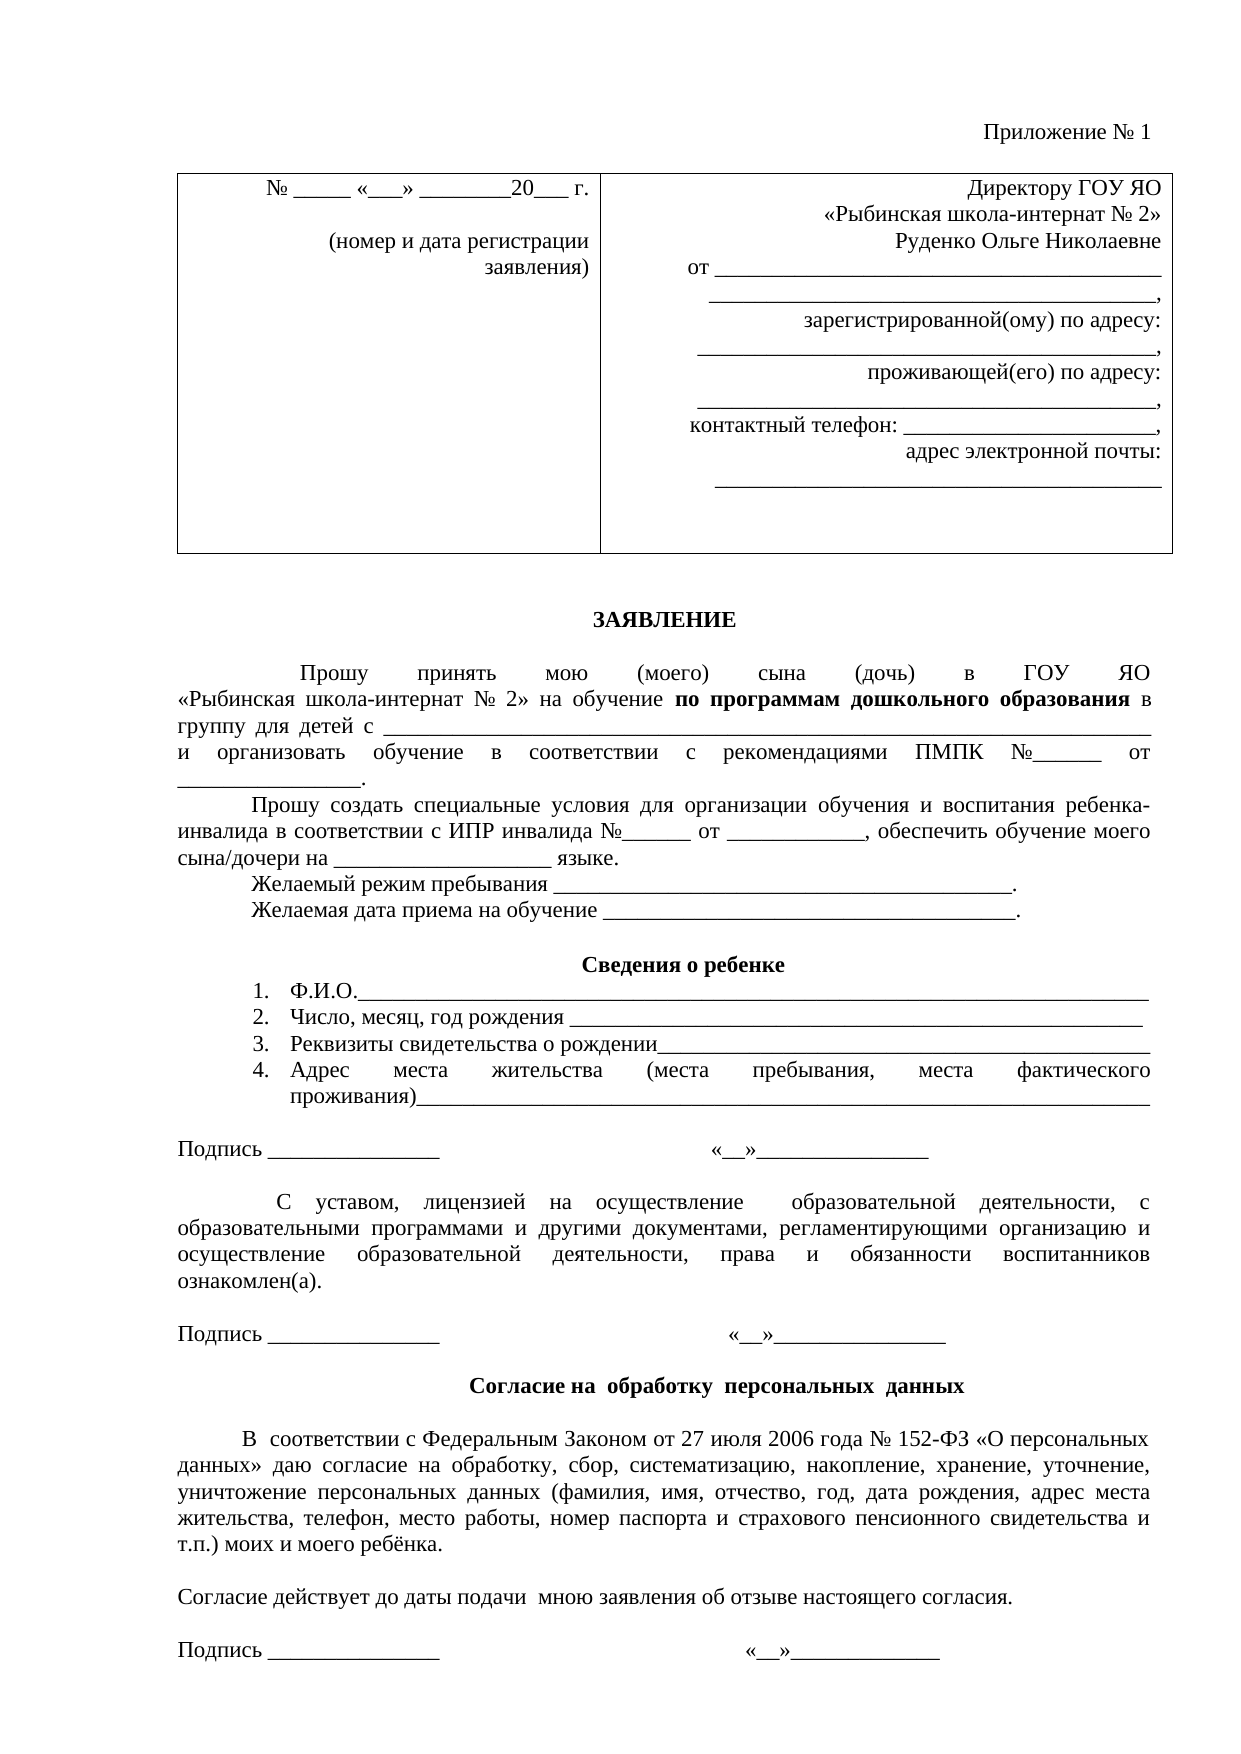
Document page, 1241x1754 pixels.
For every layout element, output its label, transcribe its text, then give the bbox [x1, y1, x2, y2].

text Сведения о ребенке [196, 951, 1152, 977]
text Подпись _______________ «__»_______________ [177, 1319, 1152, 1346]
text Желаемая дата приема на обучение ____________________________________. [177, 896, 1152, 923]
text Прошу принять мою (моего) сына (дочь) в ГОУ ЯО «Рыбинская школа-интернат № 2» на обучение по программам дошкольного образования в группу для детей с ___________________________________________________________________ и организовать обучение в соответствии с рекомендациями ПМПК №______ от ________________. [177, 659, 1152, 791]
table_header Директору ГОУ ЯО «Рыбинская школа-интернат № 2» Руденко Ольге Николаевне от _______________________________________ _______________________________________, зарегистрированной(ому) по адресу: ________________________________________, проживающей(его) по адресу: ________________________________________, контактный телефон: ______________________, адрес электронной почты: _______________________________________ [601, 174, 1172, 553]
list Желаемый режим пребывания ________________________________________. [251, 870, 1152, 896]
text Приложение № 1 [177, 118, 1152, 144]
list Реквизиты свидетельства о рождении___________________________________________ [252, 1030, 1152, 1056]
list Адрес места жительства (места пребывания, места фактического проживания)________________________________________________________________ [252, 1056, 1152, 1109]
text В соответствии с Федеральным Законом от 27 июля 2006 года № 152-ФЗ «О персональных данных» даю согласие на обработку, сбор, систематизацию, накопление, хранение, уточнение, уничтожение персональных данных (фамилия, имя, отчество, год, дата рождения, адрес места жительства, телефон, место работы, номер паспорта и страхового пенсионного свидетельства и т.п.) моих и моего ребёнка. [177, 1425, 1152, 1557]
text Подпись _______________ «__»_______________ [177, 1135, 1152, 1161]
text ЗАЯВЛЕНИЕ [177, 606, 1152, 633]
list Число, месяц, год рождения __________________________________________________ [252, 1003, 1152, 1030]
list Ф.И.О._____________________________________________________________________ [252, 977, 1152, 1003]
text Согласие на обработку персональных данных [177, 1372, 1181, 1399]
text Прошу создать специальные условия для организации обучения и воспитания ребенка-инвалида в соответствии с ИПР инвалида №______ от ____________, обеспечить обучение моего сына/дочери на ___________________ языке. [177, 791, 1152, 870]
table_header № _____ «___» ________20___ г. (номер и дата регистрации заявления) [178, 174, 600, 553]
text Согласие действует до даты подачи мною заявления об отзыве настоящего согласия. [177, 1583, 1181, 1609]
text Подпись _______________ «__»_____________ [177, 1636, 1152, 1662]
text С уставом, лицензией на осуществление образовательной деятельности, с образовательными программами и другими документами, регламентирующими организацию и осуществление образовательной деятельности, права и обязанности воспитанников ознакомлен(а). [177, 1188, 1152, 1293]
